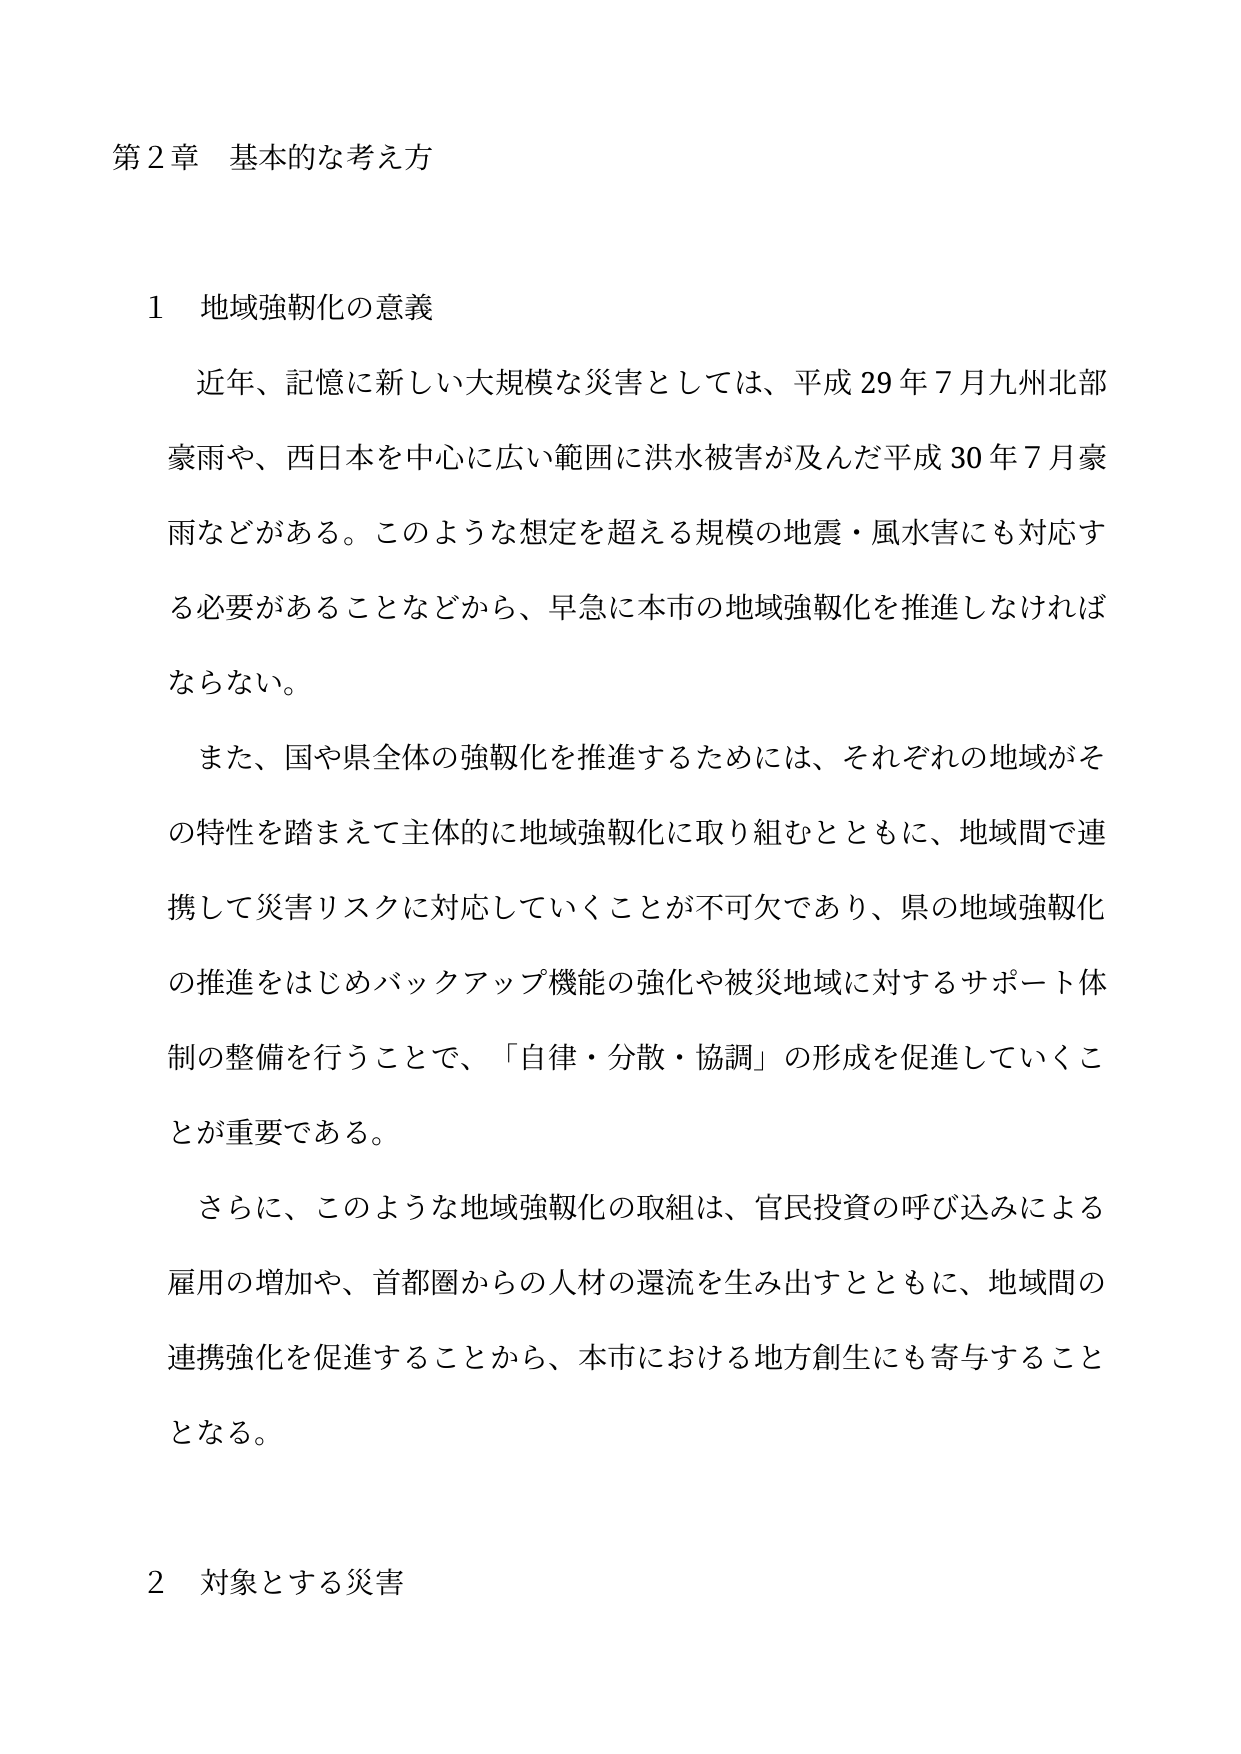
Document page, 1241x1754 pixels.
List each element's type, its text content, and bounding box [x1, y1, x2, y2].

text また、国や県全体の強靱化を推進するためには、それぞれの地域がその特性を踏まえて主体的に地域強靱化に取り組むとともに、地域間で連携して災害リスクに対応していくことが不可欠であり、県の地域強靱化の推進をはじめバックアップ機能の強化や被災地域に対するサポート体制の整備を行うことで、「自律・分散・協調」の形成を促進していくことが重要である。 [167, 718, 1108, 1168]
text １ 地域強靭化の意義 [112, 268, 1128, 343]
text ２ 対象とする災害 [112, 1543, 1128, 1618]
text さらに、このような地域強靱化の取組は、官民投資の呼び込みによる雇用の増加や、首都圏からの人材の還流を生み出すとともに、地域間の連携強化を促進することから、本市における地方創生にも寄与することとなる。 [167, 1168, 1108, 1468]
list 基本的な考え方 [112, 118, 1128, 193]
text 近年、記憶に新しい大規模な災害としては、平成29年７月九州北部豪雨や、西日本を中心に広い範囲に洪水被害が及んだ平成30年７月豪雨などがある。このような想定を超える規模の地震・風水害にも対応する必要があることなどから、早急に本市の地域強靱化を推進しなければならない。 [167, 343, 1108, 718]
